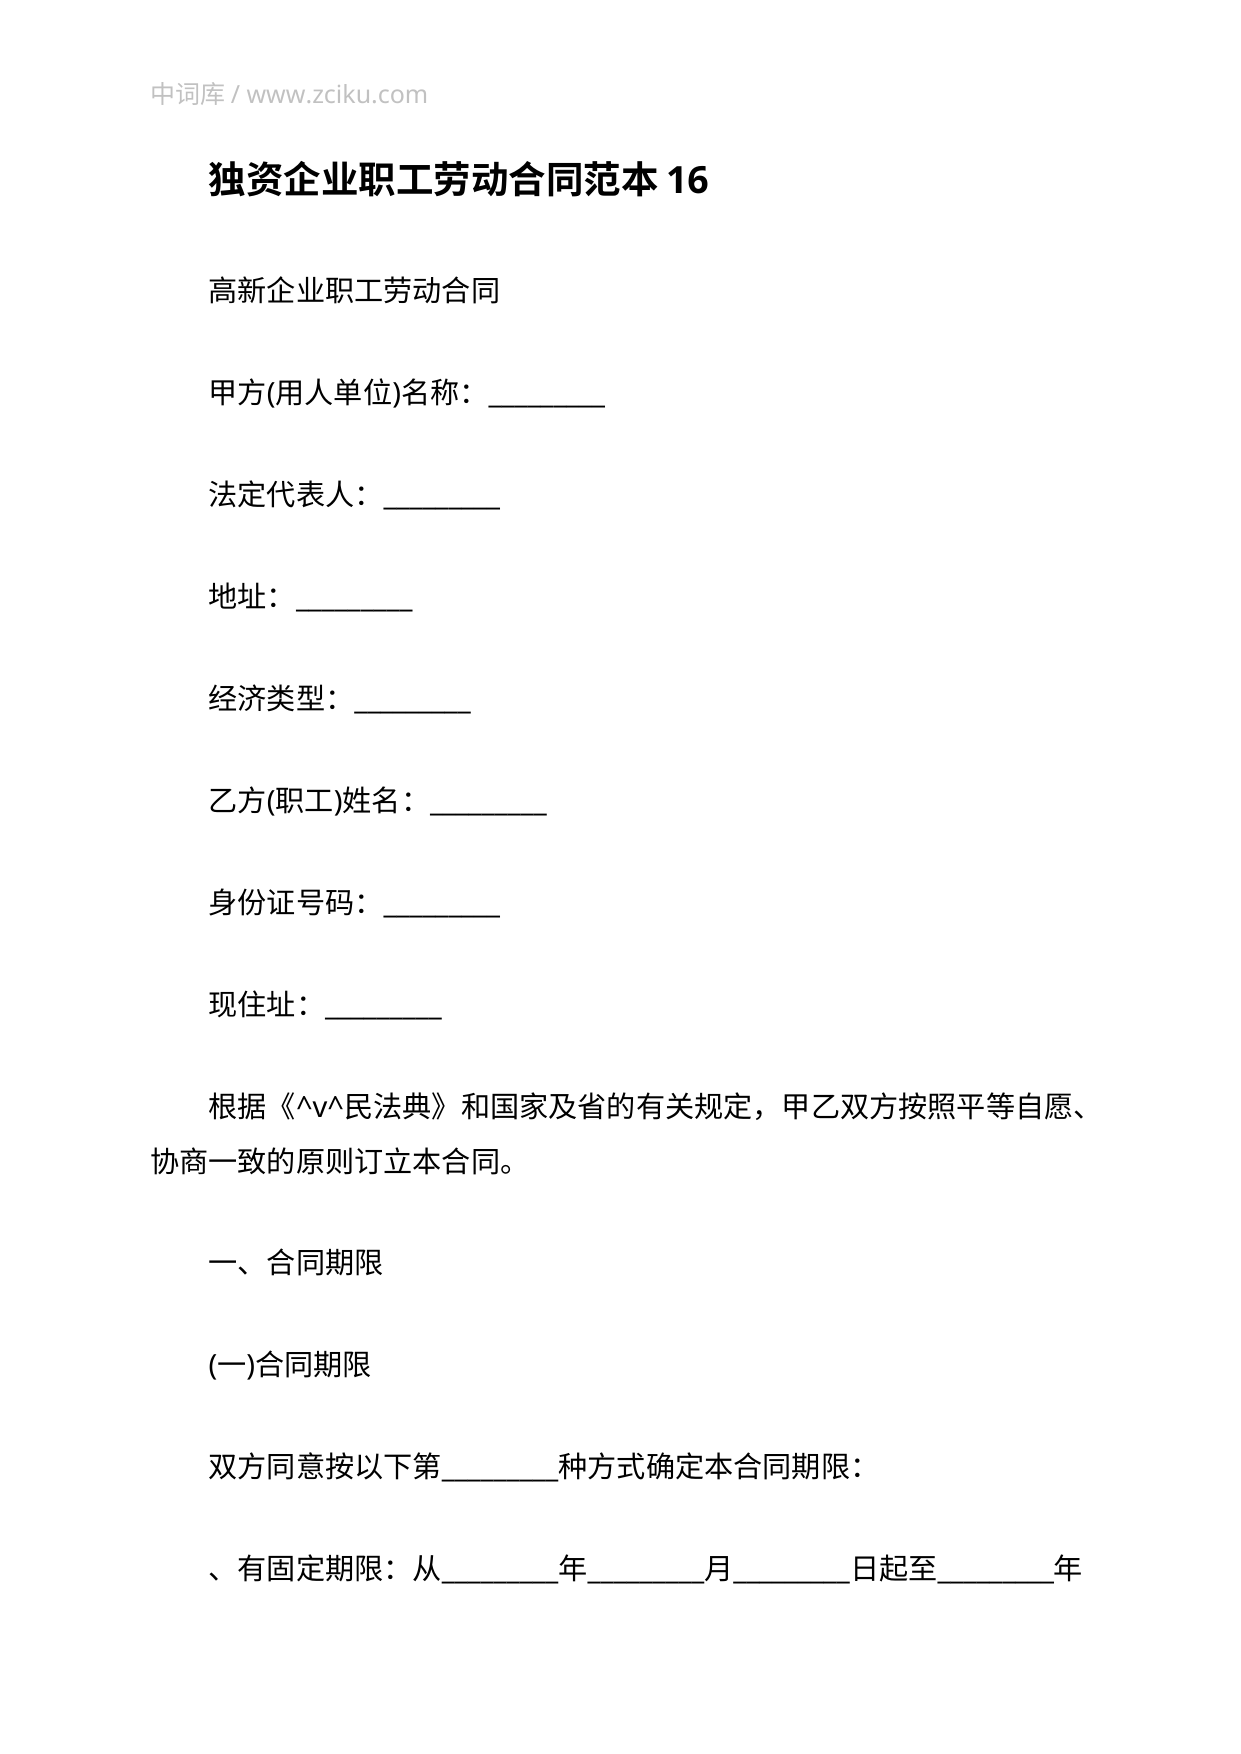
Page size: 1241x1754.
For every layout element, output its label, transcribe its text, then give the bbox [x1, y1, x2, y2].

text 法定代表人：_________ [150, 471, 1090, 514]
text 甲方(用人单位)名称：_________ [150, 369, 1090, 412]
text (一)合同期限 [150, 1342, 1090, 1384]
text 根据《^v^民法典》和国家及省的有关规定，甲乙双方按照平等自愿、协商一致的原则订立本合同。 [150, 1083, 1090, 1181]
text 身份证号码：_________ [150, 879, 1090, 922]
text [150, 1546, 1090, 1588]
text 乙方(职工)姓名：_________ [150, 777, 1090, 820]
text 地址：_________ [150, 573, 1090, 616]
text 现住址：_________ [150, 981, 1090, 1024]
text 一、合同期限 [150, 1240, 1090, 1282]
text 高新企业职工劳动合同 [150, 268, 1090, 310]
text 双方同意按以下第_________种方式确定本合同期限： [150, 1444, 1090, 1486]
text 经济类型：_________ [150, 675, 1090, 718]
text 独资企业职工劳动合同范本16 [150, 150, 1090, 204]
